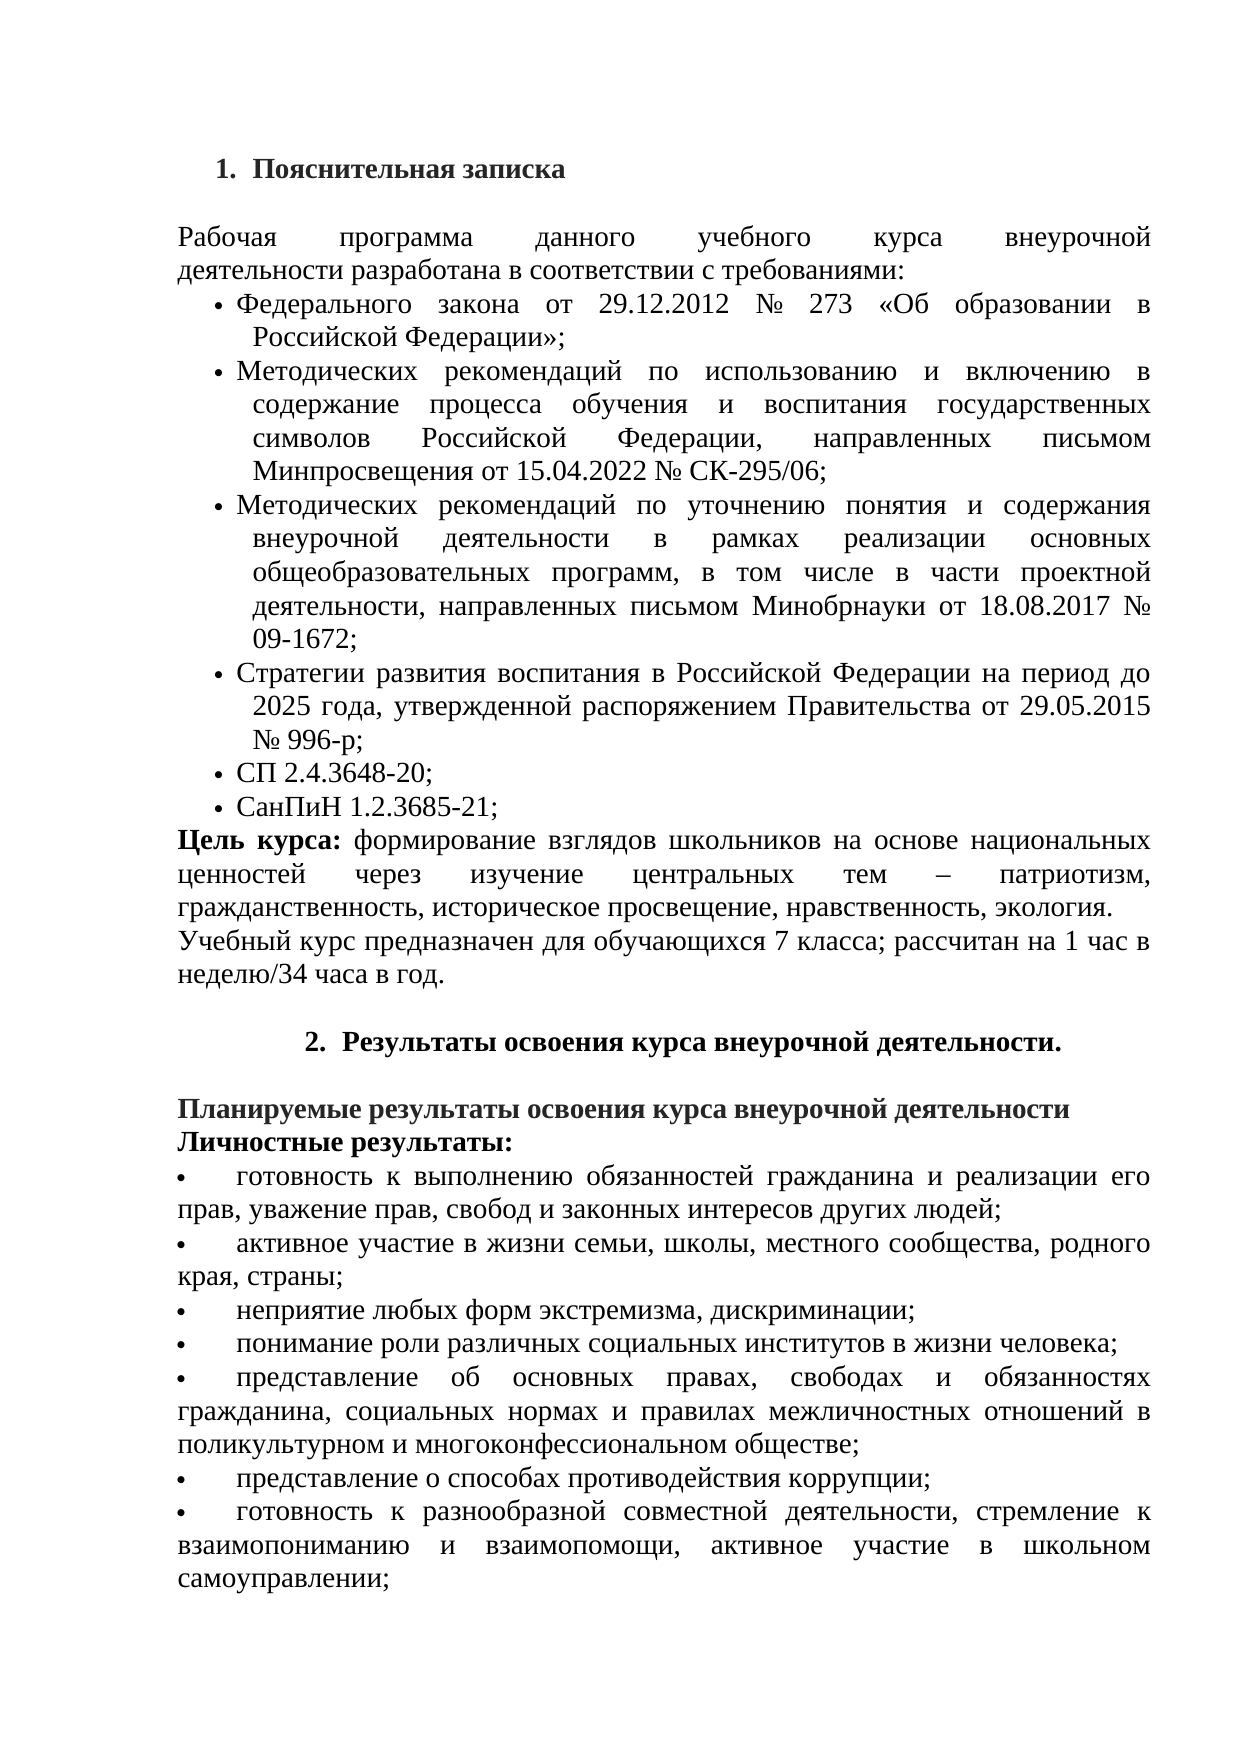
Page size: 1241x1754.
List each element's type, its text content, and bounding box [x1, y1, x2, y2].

list неприятие любых форм экстремизма, дискриминации; [177, 1292, 1152, 1326]
text Личностные результаты: [177, 1124, 1152, 1158]
list представление об основных правах, свободах и обязанностях гражданина, социальных нормах и правилах межличностных отношений в поликультурном и многоконфессиональном обществе; [177, 1359, 1152, 1460]
list Федерального закона от 29.12.2012 № 273 «Об образовании в Российской Федерации»; [215, 286, 1152, 353]
list готовность к разнообразной совместной деятельности, стремление к взаимопониманию и взаимопомощи, активное участие в школьном самоуправлении; [177, 1493, 1152, 1594]
list представление о способах противодействия коррупции; [177, 1460, 1152, 1493]
list СП 2.4.3648-20; [215, 755, 1152, 789]
list СанПиН 1.2.3685-21; [215, 789, 1152, 822]
list активное участие в жизни семьи, школы, местного сообщества, родного края, страны; [177, 1225, 1152, 1292]
text Учебный курс предназначен для обучающихся 7 класса; рассчитан на 1 час в неделю/34 часа в год. [177, 923, 1152, 990]
list понимание роли различных социальных институтов в жизни человека; [177, 1326, 1152, 1359]
text Планируемые результаты освоения курса внеурочной деятельности [177, 1091, 1152, 1124]
list Стратегии развития воспитания в Российской Федерации на период до 2025 года, утвержденной распоряжением Правительства от 29.05.2015 № 996-р; [215, 655, 1152, 755]
list Методических рекомендаций по уточнению понятия и содержания внеурочной деятельности в рамках реализации основных общеобразовательных программ, в том числе в части проектной деятельности, направленных письмом Минобрнауки от 18.08.2017 № 09-1672; [215, 487, 1152, 655]
text Цель курса: формирование взглядов школьников на основе национальных ценностей через изучение центральных тем – патриотизм, гражданственность, историческое просвещение, нравственность, экология. [177, 822, 1152, 923]
list готовность к выполнению обязанностей гражданина и реализации его прав, уважение прав, свобод и законных интересов других людей; [177, 1158, 1152, 1225]
text Рабочая программа данного учебного курса внеурочной деятельности разработана в соответствии с требованиями: [177, 219, 1152, 286]
list Пояснительная записка [215, 152, 1152, 185]
list Методических рекомендаций по использованию и включению в содержание процесса обучения и воспитания государственных символов Российской Федерации, направленных письмом Минпросвещения от 15.04.2022 № СК-295/06; [215, 353, 1152, 487]
list Результаты освоения курса внеурочной деятельности. [215, 1024, 1152, 1057]
